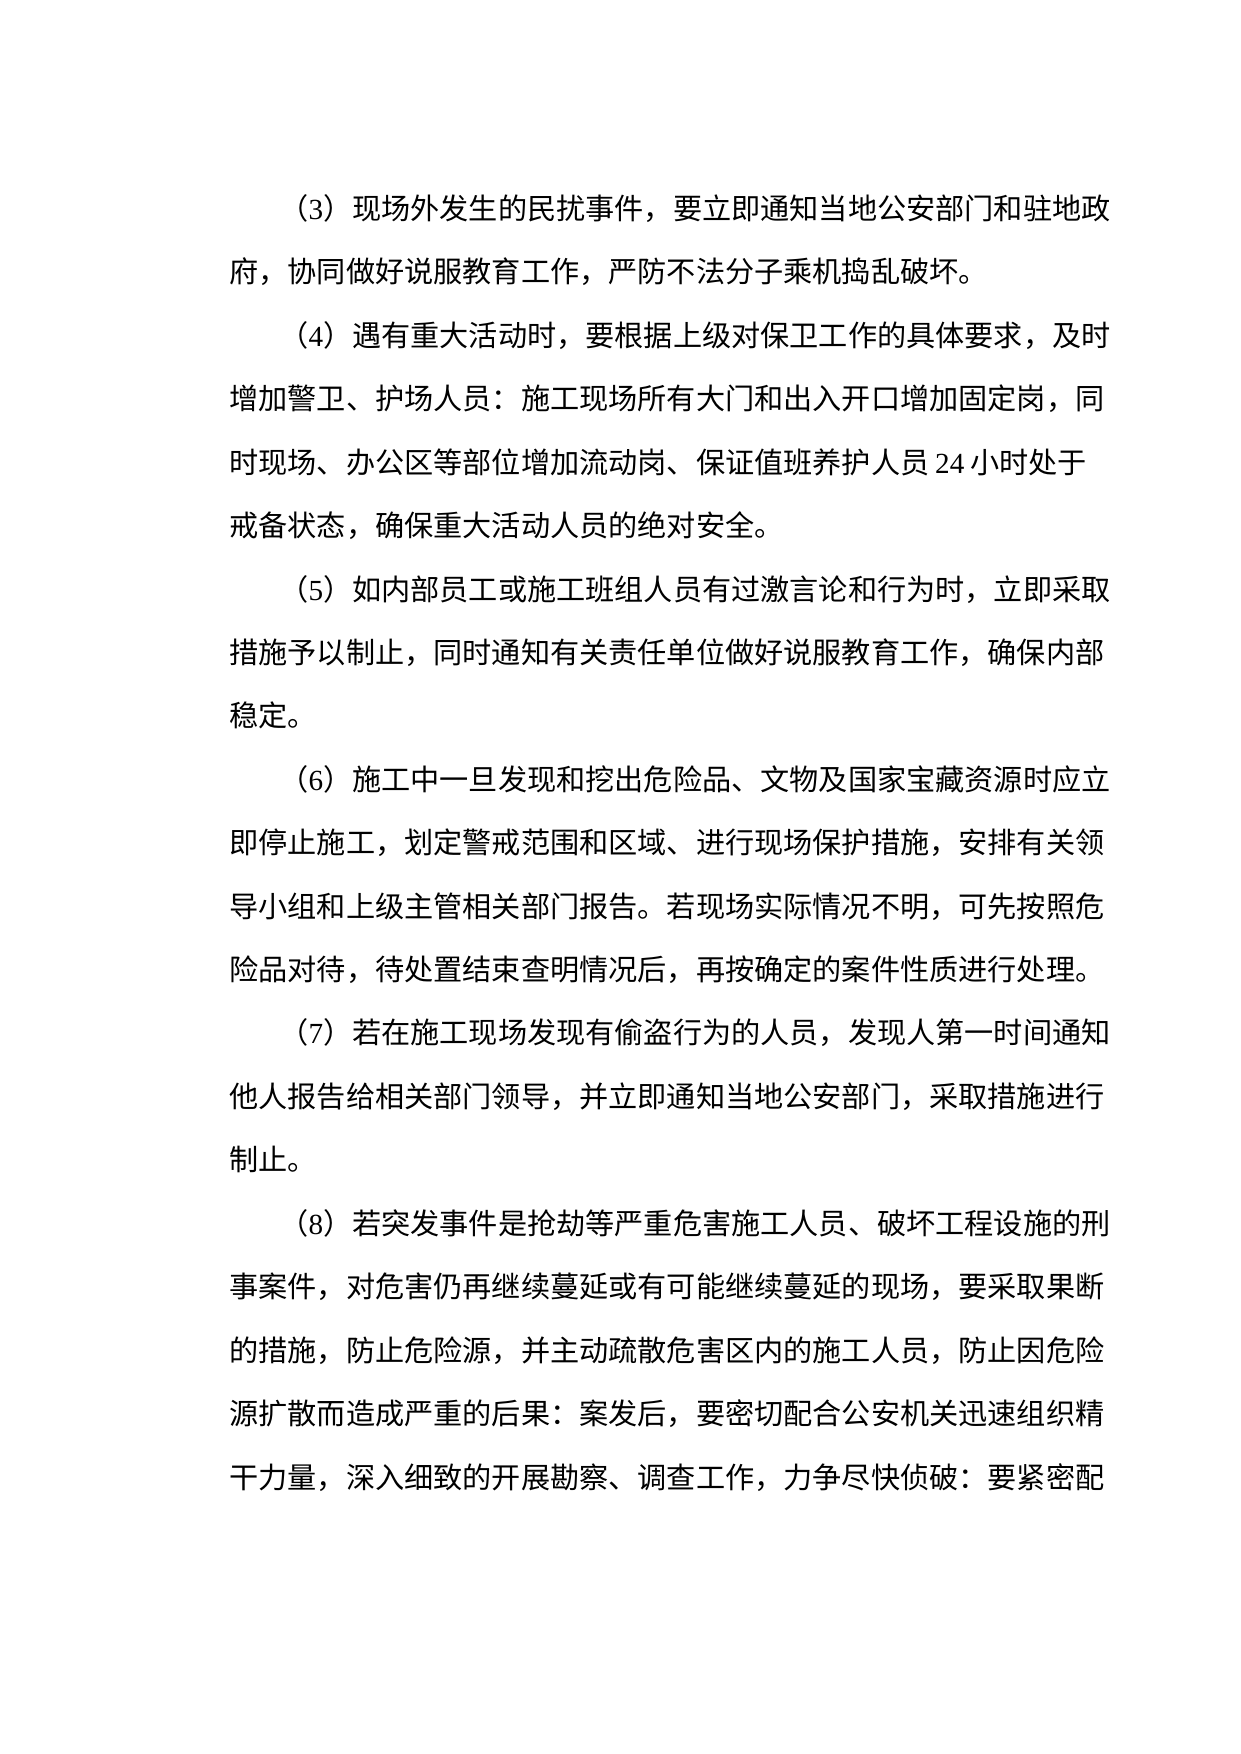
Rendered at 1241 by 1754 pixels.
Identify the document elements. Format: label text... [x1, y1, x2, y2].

text （6）施工中一旦发现和挖出危险品、文物及国家宝藏资源时应立即停止施工，划定警戒范围和区域、进行现场保护措施，安排有关领导小组和上级主管相关部门报告。若现场实际情况不明，可先按照危险品对待，待处置结束查明情况后，再按确定的案件性质进行处理。 [229, 756, 1115, 989]
text （7）若在施工现场发现有偷盗行为的人员，发现人第一时间通知他人报告给相关部门领导，并立即通知当地公安部门，采取措施进行制止。 [229, 1010, 1115, 1179]
text （3）现场外发生的民扰事件，要立即通知当地公安部门和驻地政府，协同做好说服教育工作，严防不法分子乘机捣乱破坏。 [229, 185, 1115, 291]
text （5）如内部员工或施工班组人员有过激言论和行为时，立即采取措施予以制止，同时通知有关责任单位做好说服教育工作，确保内部稳定。 [229, 566, 1115, 735]
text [229, 1200, 1115, 1496]
text （4）遇有重大活动时，要根据上级对保卫工作的具体要求，及时增加警卫、护场人员：施工现场所有大门和出入开口增加固定岗，同时现场、办公区等部位增加流动岗、保证值班养护人员24小时处于戒备状态，确保重大活动人员的绝对安全。 [229, 312, 1115, 545]
